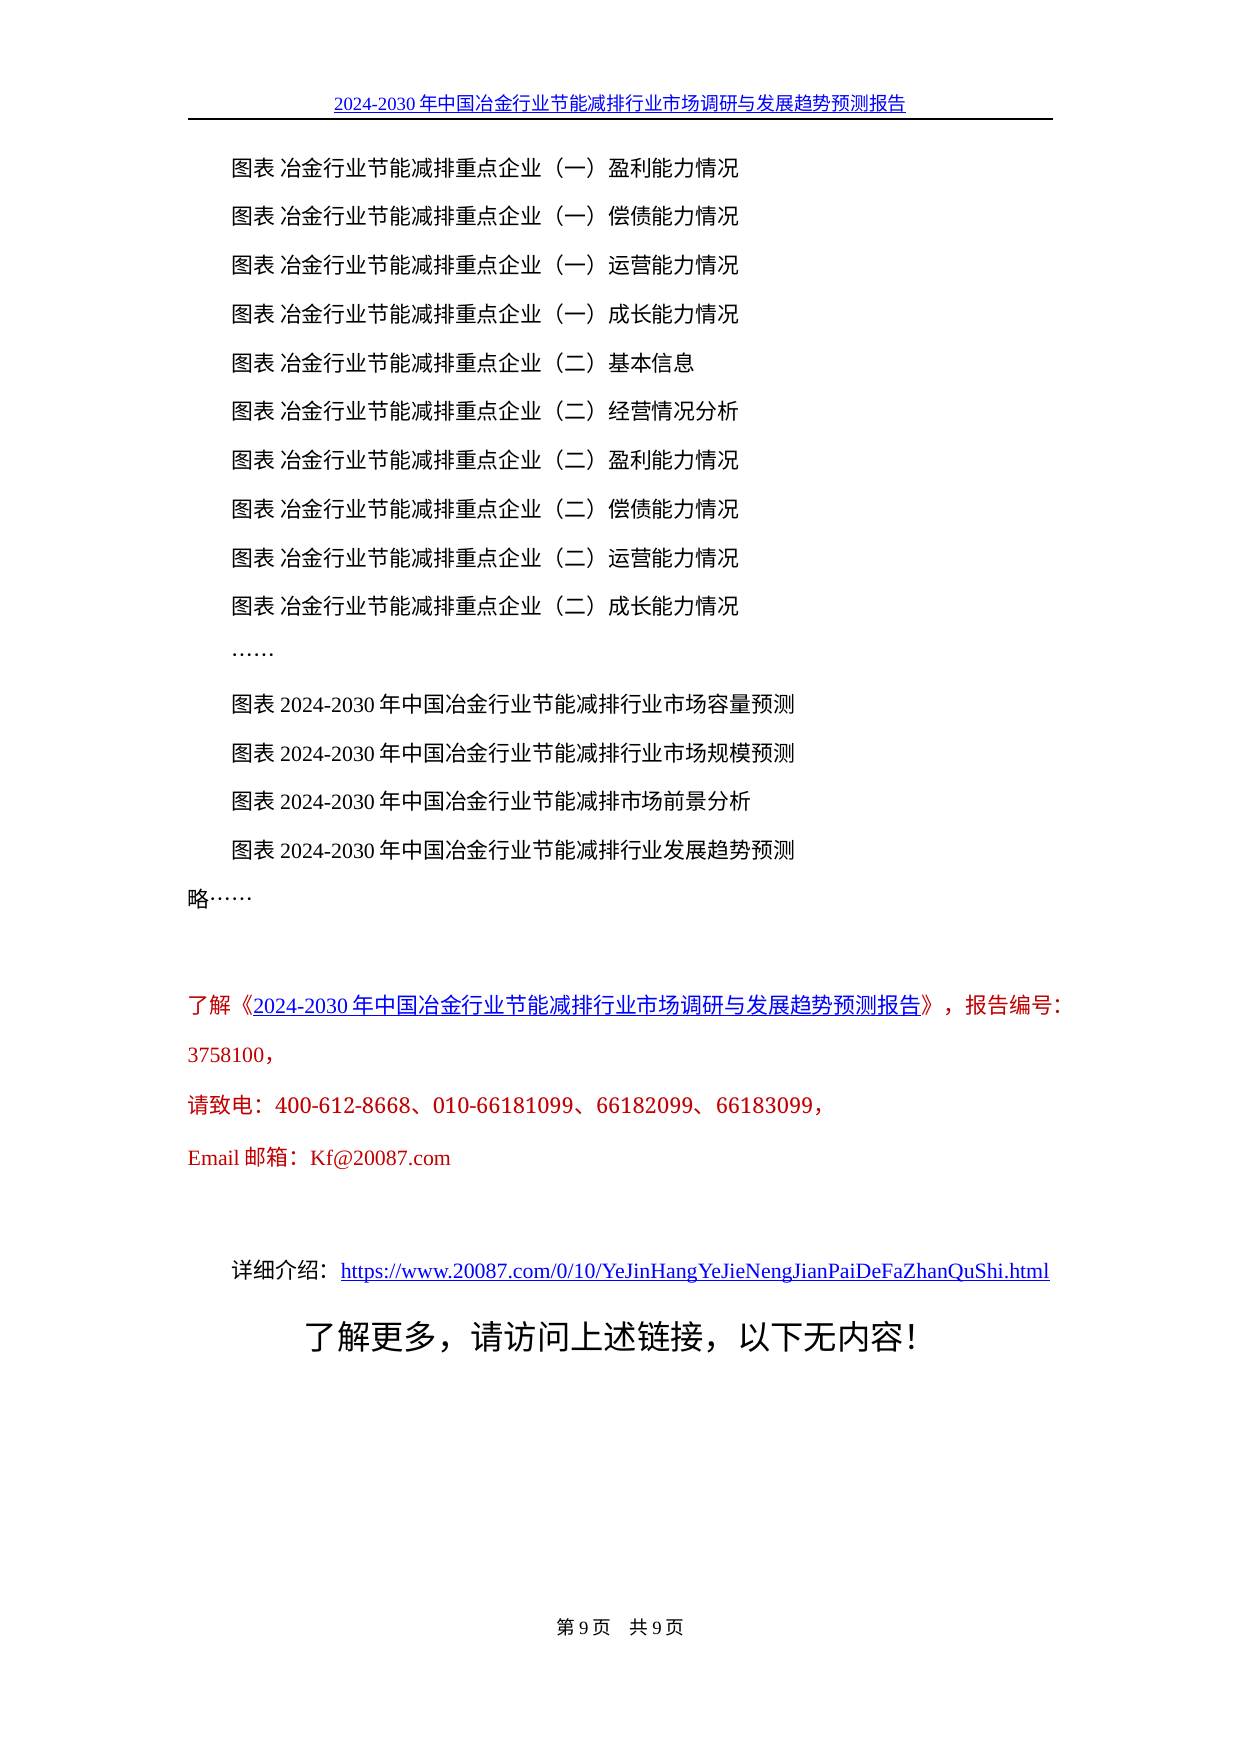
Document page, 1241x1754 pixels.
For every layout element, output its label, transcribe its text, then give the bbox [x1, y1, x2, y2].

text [187, 150, 1053, 914]
title 了解更多，请访问上述链接，以下无内容！ [187, 1303, 1053, 1368]
text 详细介绍：https://www.20087.com/0/10/YeJinHangYeJieNengJianPaiDeFaZhanQuShi.html [187, 1253, 1053, 1285]
text 了解《2024-2030年中国冶金行业节能减排行业市场调研与发展趋势预测报告》，报告编号：3758100， [187, 988, 1053, 1069]
text 请致电：400-612-8668、010-66181099、66182099、66183099， [187, 1088, 1053, 1121]
text Email邮箱：Kf@20087.com [187, 1140, 1053, 1172]
